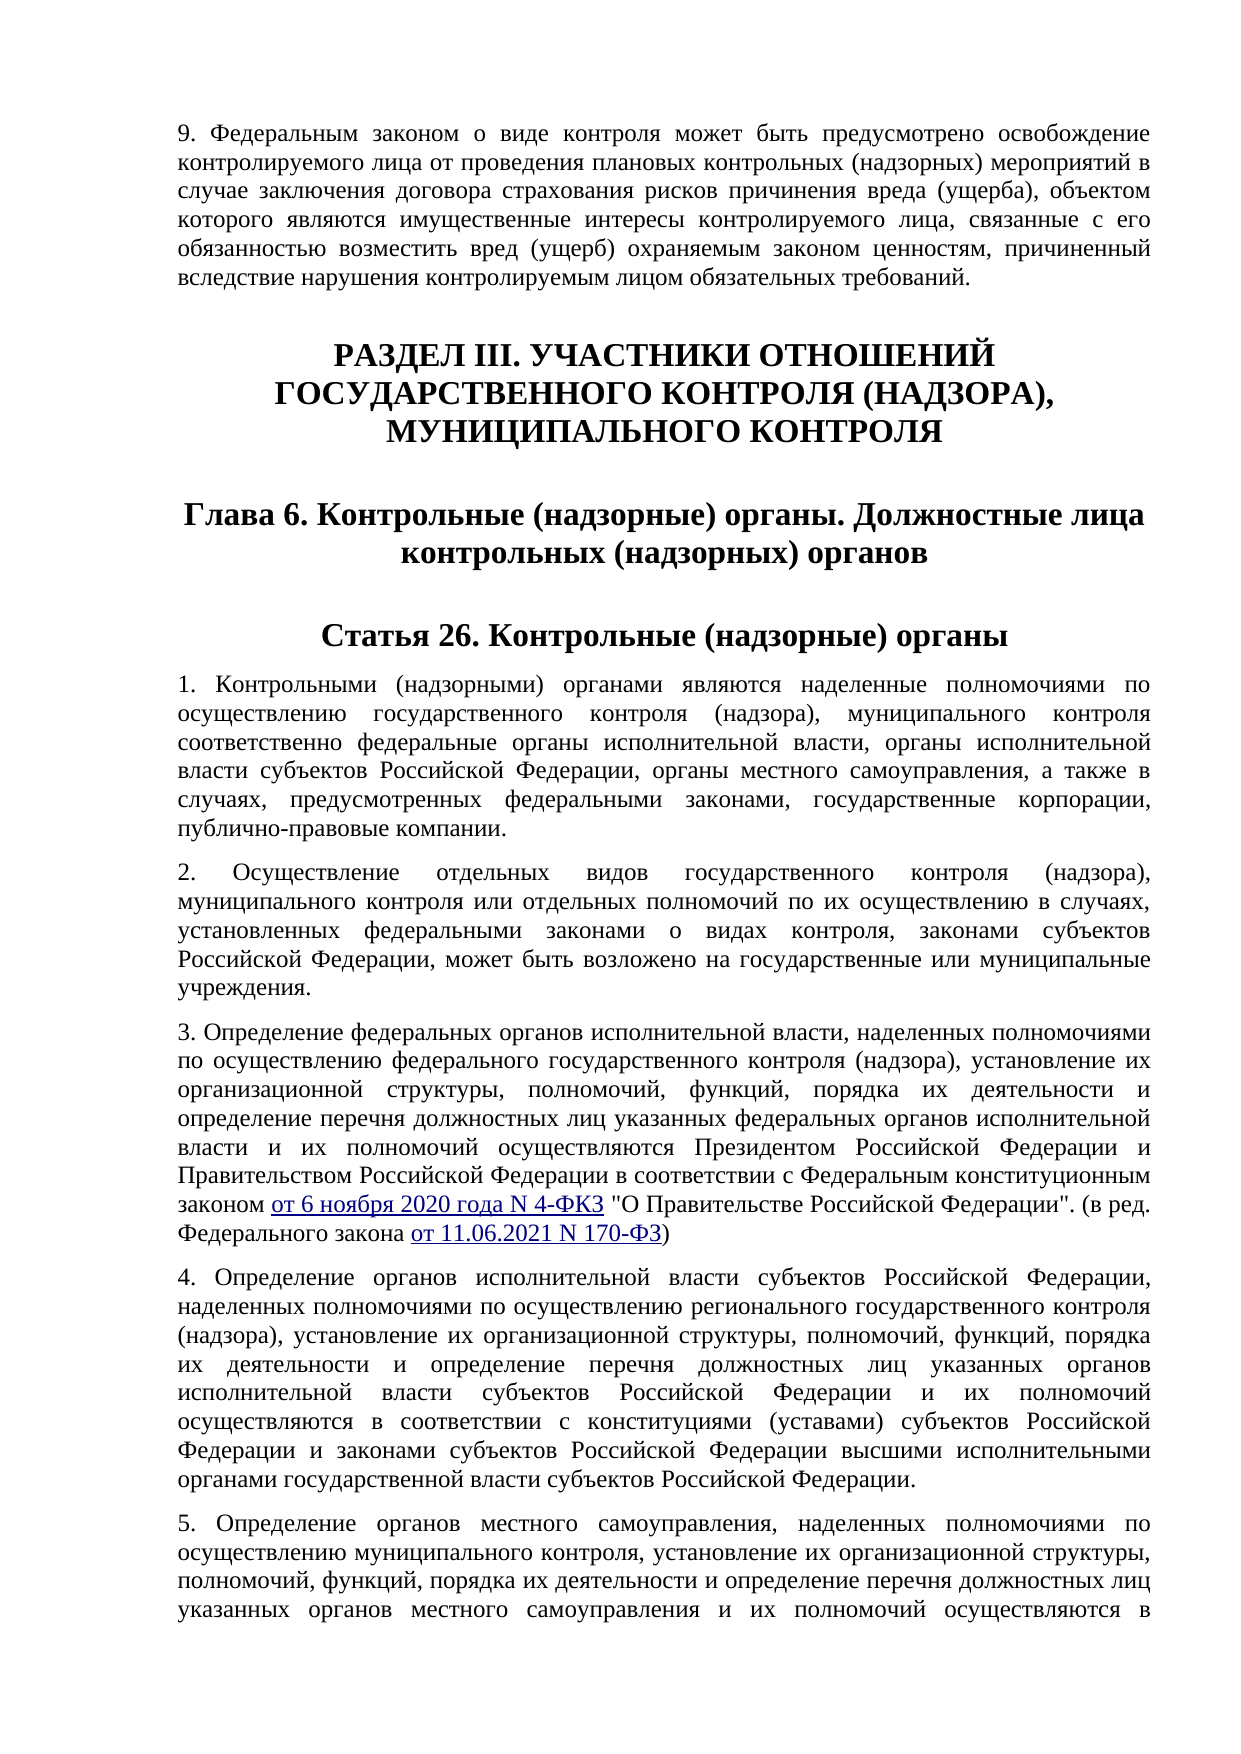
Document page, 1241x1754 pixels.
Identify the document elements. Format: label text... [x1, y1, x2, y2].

text 4. Определение органов исполнительной власти субъектов Российской Федерации, наделенных полномочиями по осуществлению регионального государственного контроля (надзора), установление их организационной структуры, полномочий, функций, порядка их деятельности и определение перечня должностных лиц указанных органов исполнительной власти субъектов Российской Федерации и их полномочий осуществляются в соответствии с конституциями (уставами) субъектов Российской Федерации и законами субъектов Российской Федерации высшими исполнительными органами государственной власти субъектов Российской Федерации. [177, 1262, 1152, 1492]
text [177, 1508, 1152, 1623]
text 2. Осуществление отдельных видов государственного контроля (надзора), муниципального контроля или отдельных полномочий по их осуществлению в случаях, установленных федеральными законами о видах контроля, законами субъектов Российской Федерации, может быть возложено на государственные или муниципальные учреждения. [177, 857, 1152, 1001]
text 3. Определение федеральных органов исполнительной власти, наделенных полномочиями по осуществлению федерального государственного контроля (надзора), установление их организационной структуры, полномочий, функций, порядка их деятельности и определение перечня должностных лиц указанных федеральных органов исполнительной власти и их полномочий осуществляются Президентом Российской Федерации и Правительством Российской Федерации в соответствии с Федеральным конституционным законом от 6 ноября 2020 года N 4-ФКЗ "О Правительстве Российской Федерации". (в ред. Федерального закона от 11.06.2021 N 170-ФЗ) [177, 1017, 1152, 1247]
text Глава 6. Контрольные (надзорные) органы. Должностные лица контрольных (надзорных) органов [177, 494, 1152, 571]
text 1. Контрольными (надзорными) органами являются наделенные полномочиями по осуществлению государственного контроля (надзора), муниципального контроля соответственно федеральные органы исполнительной власти, органы исполнительной власти субъектов Российской Федерации, органы местного самоуправления, а также в случаях, предусмотренных федеральными законами, государственные корпорации, публично-правовые компании. [177, 669, 1152, 842]
text Статья 26. Контрольные (надзорные) органы [177, 615, 1152, 654]
text РАЗДЕЛ III. УЧАСТНИКИ ОТНОШЕНИЙ ГОСУДАРСТВЕННОГО КОНТРОЛЯ (НАДЗОРА), МУНИЦИПАЛЬНОГО КОНТРОЛЯ [177, 335, 1152, 450]
text 9. Федеральным законом о виде контроля может быть предусмотрено освобождение контролируемого лица от проведения плановых контрольных (надзорных) мероприятий в случае заключения договора страхования рисков причинения вреда (ущерба), объектом которого являются имущественные интересы контролируемого лица, связанные с его обязанностью возместить вред (ущерб) охраняемым законом ценностям, причиненный вследствие нарушения контролируемым лицом обязательных требований. [177, 118, 1152, 291]
